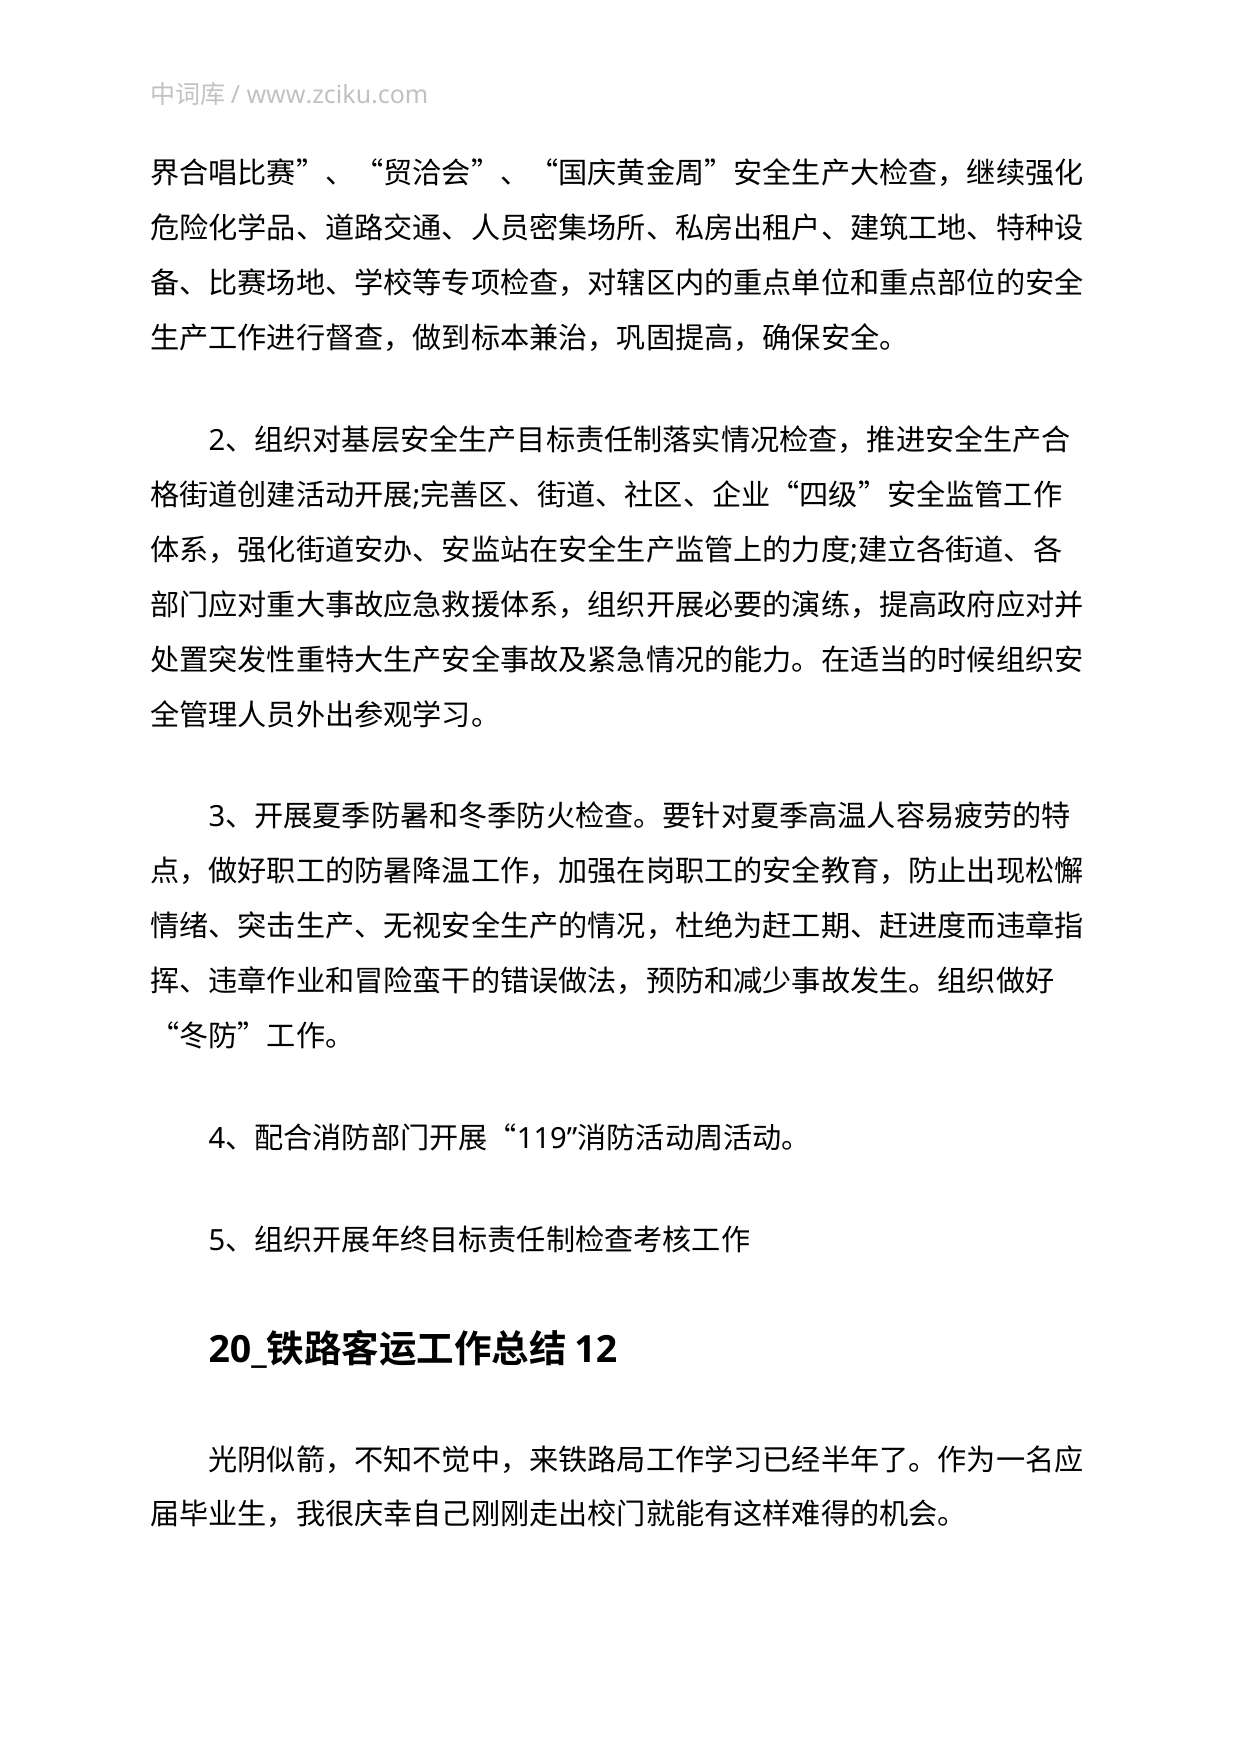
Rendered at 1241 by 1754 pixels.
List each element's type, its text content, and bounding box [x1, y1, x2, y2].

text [150, 150, 1090, 357]
text 5、组织开展年终目标责任制检查考核工作 [150, 1216, 1090, 1259]
text 3、开展夏季防暑和冬季防火检查。要针对夏季高温人容易疲劳的特点，做好职工的防暑降温工作，加强在岗职工的安全教育，防止出现松懈情绪、突击生产、无视安全生产的情况，杜绝为赶工期、赶进度而违章指挥、违章作业和冒险蛮干的错误做法，预防和减少事故发生。组织做好“冬防”工作。 [150, 793, 1090, 1055]
text 光阴似箭，不知不觉中，来铁路局工作学习已经半年了。作为一名应届毕业生，我很庆幸自己刚刚走出校门就能有这样难得的机会。 [150, 1436, 1090, 1533]
text 2、组织对基层安全生产目标责任制落实情况检查，推进安全生产合格街道创建活动开展;完善区、街道、社区、企业“四级”安全监管工作体系，强化街道安办、安监站在安全生产监管上的力度;建立各街道、各部门应对重大事故应急救援体系，组织开展必要的演练，提高政府应对并处置突发性重特大生产安全事故及紧急情况的能力。在适当的时候组织安全管理人员外出参观学习。 [150, 416, 1090, 733]
text 4、配合消防部门开展“119”消防活动周活动。 [150, 1114, 1090, 1157]
text 20_铁路客运工作总结12 [150, 1318, 1090, 1373]
